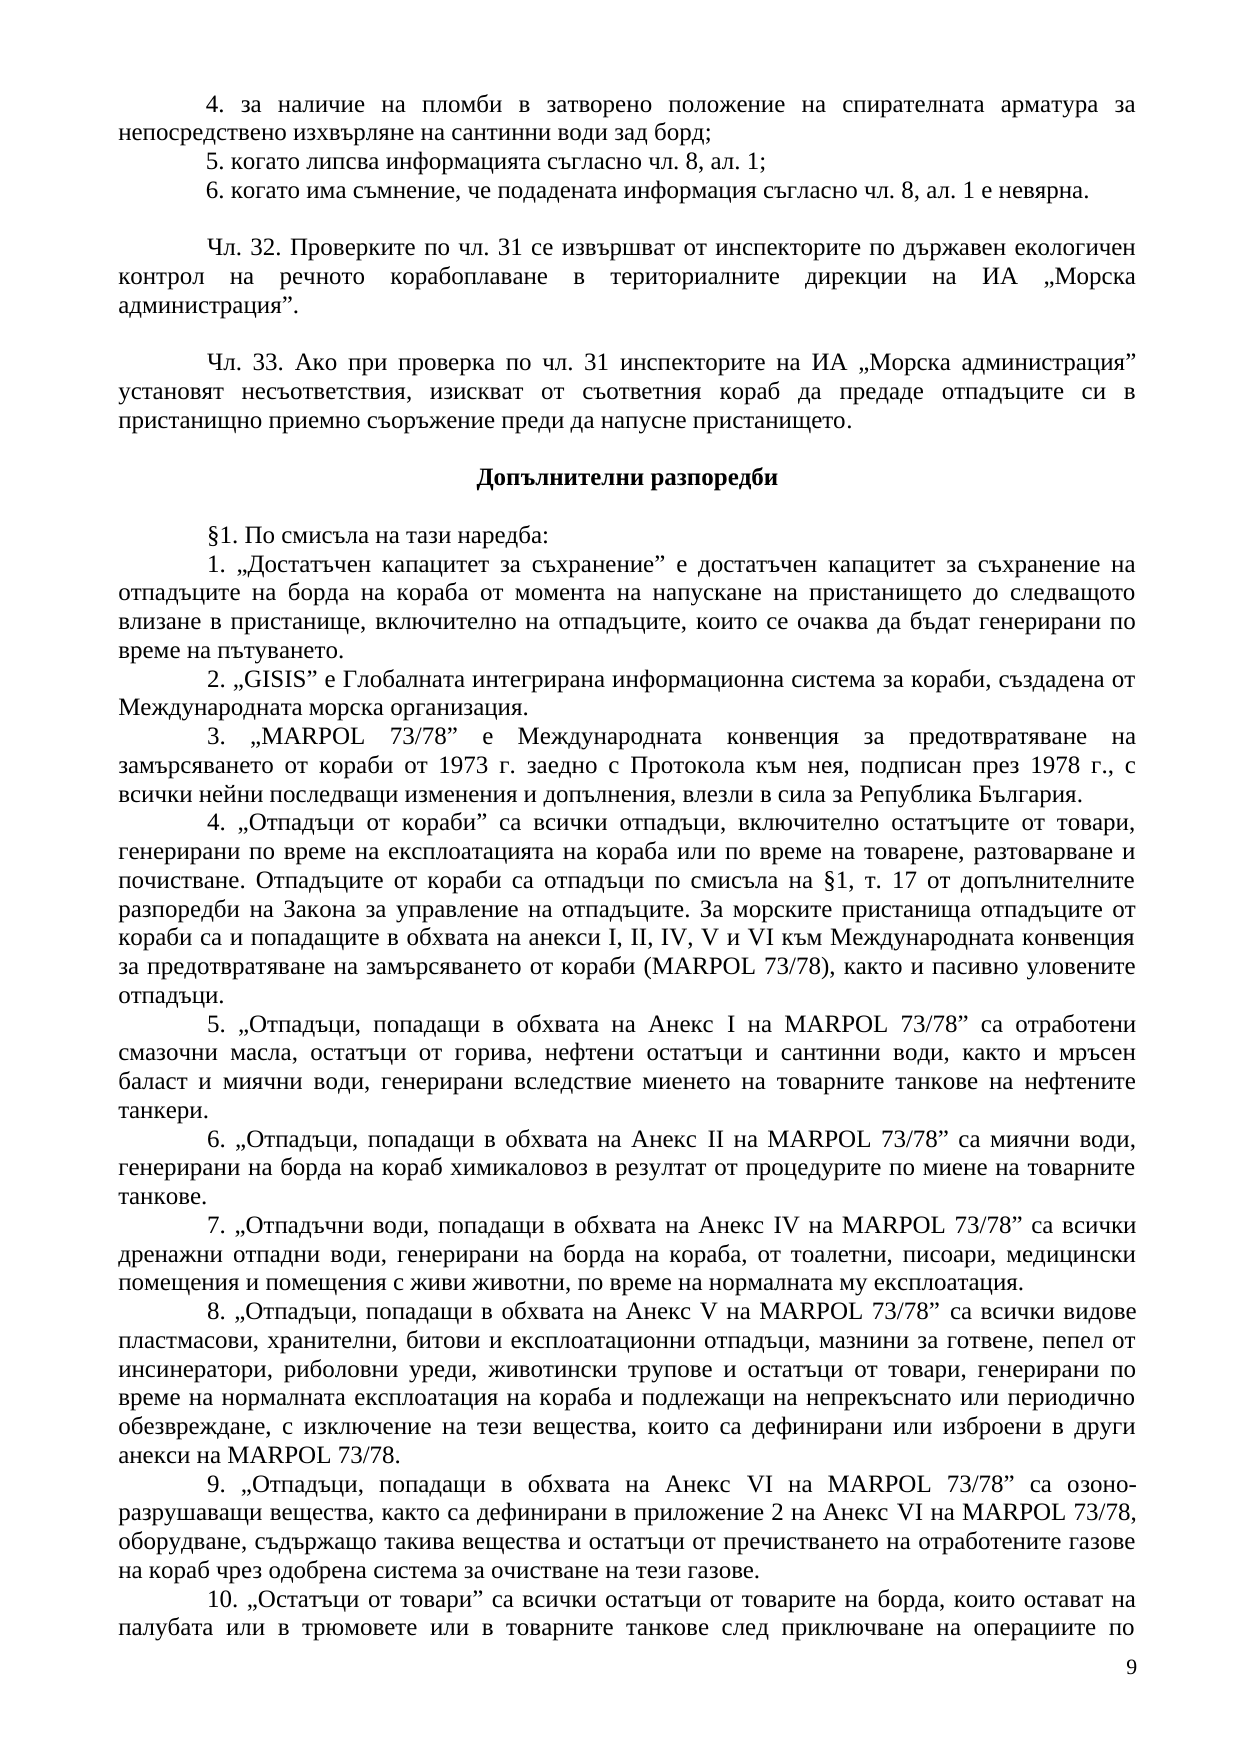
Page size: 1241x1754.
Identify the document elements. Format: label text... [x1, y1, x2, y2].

text 4. „Отпадъци от кораби” са всички отпадъци, включително остатъците от товари, генерирани по време на експлоатацията на кораба или по време на товарене, разтоварване и почистване. Отпадъците от кораби са отпадъци по смисъла на §1, т. 17 от допълнителните разпоредби на Закона за управление на отпадъците. За морските пристанища отпадъците от кораби са и попадащите в обхвата на анекси I, II, IV, V и VI към Международната конвенция за предотвратяване на замърсяването от кораби (MARPOL 73/78), както и пасивно уловените отпадъци. [118, 807, 1137, 1009]
text Чл. 33. Ако при проверка по чл. 31 инспекторите на ИА „Морска администрация” установят несъответствия, изискват от съответния кораб да предаде отпадъците си в пристанищно приемно съоръжение преди да напусне пристанището. [118, 347, 1137, 434]
text 6. когато има съмнение, че подадената информация съгласно чл. 8, ал. 1 е невярна. [118, 175, 1137, 204]
text §1. По смисъла на тази наредба: [118, 520, 1137, 549]
text 6. „Отпадъци, попадащи в обхвата на Анекс II на MARPOL 73/78” са миячни води, генерирани на борда на кораб химикаловоз в резултат от процедурите по миене на товарните танкове. [118, 1124, 1137, 1210]
text 5. „Отпадъци, попадащи в обхвата на Анекс I на MARPOL 73/78” са отработени смазочни масла, остатъци от горива, нефтени остатъци и сантинни води, както и мръсен баласт и миячни води, генерирани вследствие миенето на товарните танкове на нефтените танкери. [118, 1009, 1137, 1124]
text 9. „Отпадъци, попадащи в обхвата на Анекс VI на MARPOL 73/78” са озоно-разрушаващи вещества, както са дефинирани в приложение 2 на Анекс VI на MARPOL 73/78, оборудване, съдържащо такива вещества и остатъци от пречистването на отработените газове на кораб чрез одобрена система за очистване на тези газове. [118, 1469, 1137, 1584]
text 2. „GISIS” е Глобалната интегрирана информационна система за кораби, създадена от Международната морска организация. [118, 664, 1137, 721]
text 3. „MARPOL 73/78” е Международната конвенция за предотвратяване на замърсяването от кораби от 1973 г. заедно с Протокола към нея, подписан през 1978 г., с всички нейни последващи изменения и допълнения, влезли в сила за Република България. [118, 721, 1137, 807]
text Чл. 32. Проверките по чл. 31 се извършват от инспекторите по държавен екологичен контрол на речното корабоплаване в териториалните дирекции на ИА „Морска администрация”. [118, 232, 1137, 319]
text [118, 1584, 1137, 1641]
text 4. за наличие на пломби в затворено положение на спирателната арматура за непосредствено изхвърляне на сантинни води зад борд; [118, 89, 1137, 146]
text 8. „Отпадъци, попадащи в обхвата на Анекс V на MARPOL 73/78” са всички видове пластмасови, хранителни, битови и експлоатационни отпадъци, мазнини за готвене, пепел от инсинератори, риболовни уреди, животински трупове и остатъци от товари, генерирани по време на нормалната експлоатация на кораба и подлежащи на непрекъснато или периодично обезвреждане, с изключение на тези вещества, които са дефинирани или изброени в други анекси на MARPOL 73/78. [118, 1296, 1137, 1469]
text Допълнителни разпоредби [118, 462, 1137, 491]
text 5. когато липсва информацията съгласно чл. 8, ал. 1; [118, 146, 1137, 175]
text 1. „Достатъчен капацитет за съхранение” е достатъчен капацитет за съхранение на отпадъците на борда на кораба от момента на напускане на пристанището до следващото влизане в пристанище, включително на отпадъците, които се очаква да бъдат генерирани по време на пътуването. [118, 549, 1137, 664]
text 7. „Отпадъчни води, попадащи в обхвата на Анекс IV на MARPOL 73/78” са всички дренажни отпадни води, генерирани на борда на кораба, от тоалетни, писоари, медицински помещения и помещения с живи животни, по време на нормалната му експлоатация. [118, 1210, 1137, 1296]
